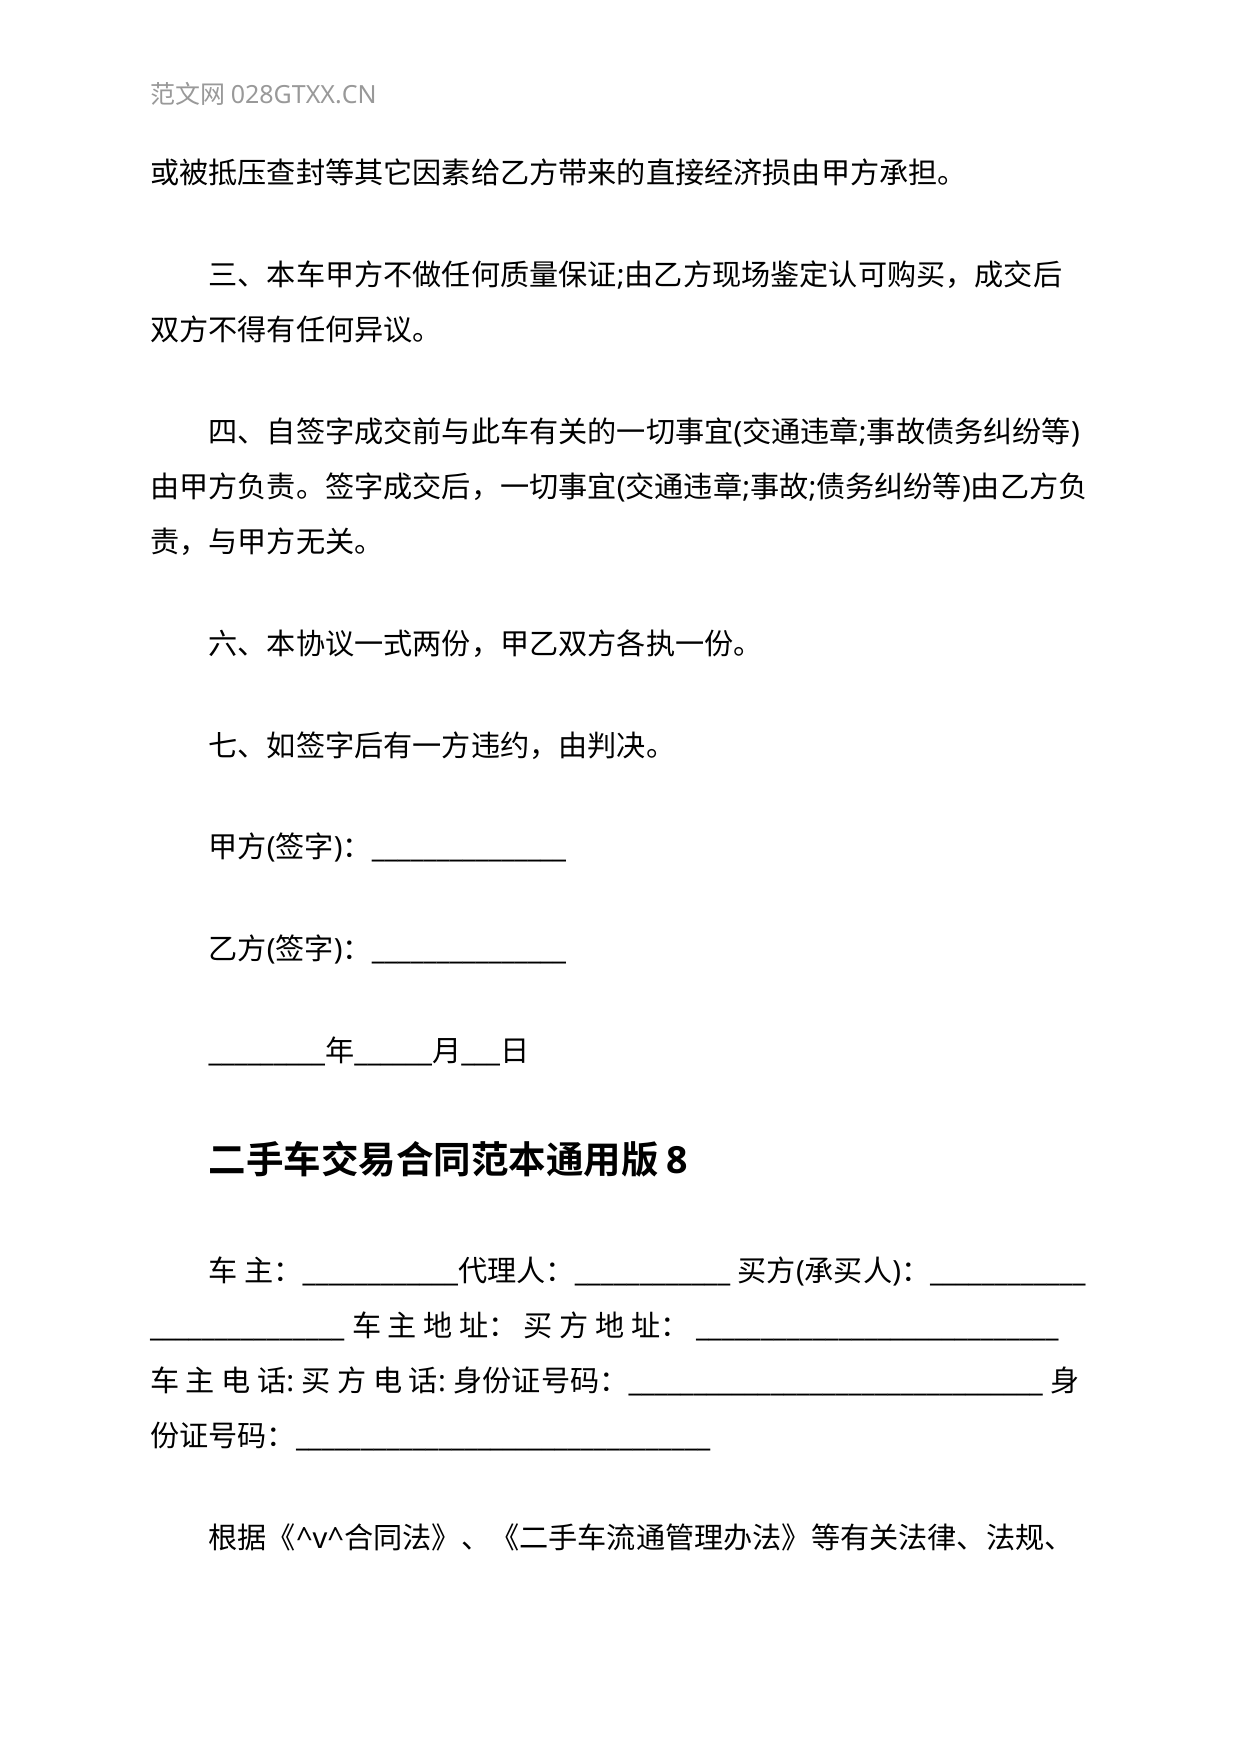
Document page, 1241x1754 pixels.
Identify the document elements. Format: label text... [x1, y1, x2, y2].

text 四、自签字成交前与此车有关的一切事宜(交通违章;事故债务纠纷等)由甲方负责。签字成交后，一切事宜(交通违章;事故;债务纠纷等)由乙方负责，与甲方无关。 [150, 408, 1090, 561]
text _________年______月___日 [150, 1028, 1090, 1070]
text 乙方(签字)：_______________ [150, 926, 1090, 968]
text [150, 1514, 1090, 1557]
text 七、如签字后有一方违约，由判决。 [150, 722, 1090, 764]
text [150, 150, 1090, 192]
text 二手车交易合同范本通用版8 [150, 1130, 1090, 1184]
text 甲方(签字)：_______________ [150, 824, 1090, 866]
text 三、本车甲方不做任何质量保证;由乙方现场鉴定认可购买，成交后双方不得有任何异议。 [150, 252, 1090, 349]
text 六、本协议一式两份，甲乙双方各执一份。 [150, 620, 1090, 663]
text 车 主：____________代理人：____________ 买方(承买人)：___________________________ 车 主 地 址： 买 方 地 址： ____________________________ 车 主 电 话: 买 方 电 话: 身份证号码：________________________________ 身份证号码：________________________________ [150, 1247, 1090, 1455]
